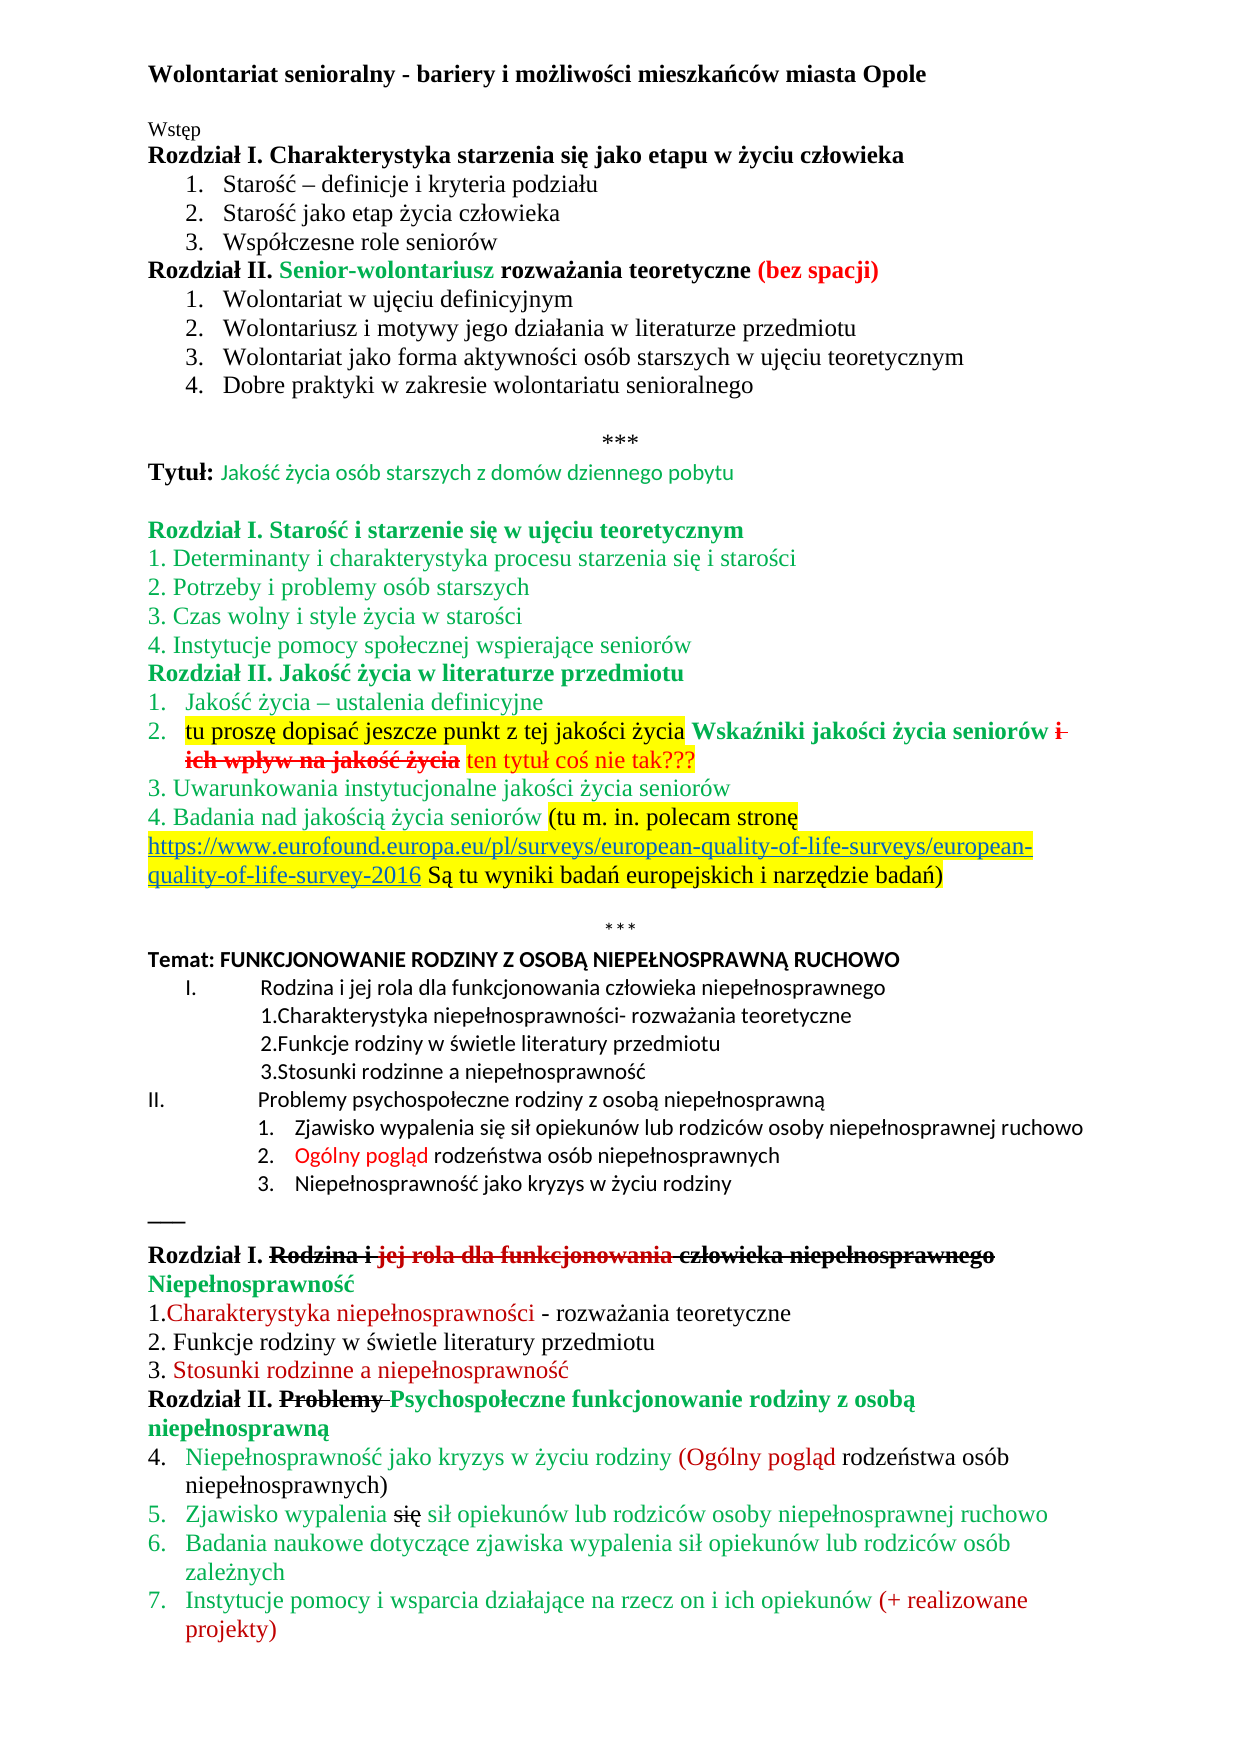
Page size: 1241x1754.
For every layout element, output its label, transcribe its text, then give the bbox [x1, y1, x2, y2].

list 1.Charakterystyka niepełnosprawności - rozważania teoretyczne [148, 1298, 1093, 1327]
text II. Problemy psychospołeczne rodziny z osobą niepełnosprawną [148, 1085, 1093, 1113]
list Zjawisko wypalenia się sił opiekunów lub rodziców osoby niepełnosprawnej ruchowo [148, 1499, 1093, 1528]
list Instytucje pomocy i wsparcia działające na rzecz on i ich opiekunów (+ realizowane projekty) [148, 1586, 1093, 1643]
text Wolontariat senioralny - bariery i możliwości mieszkańców miasta Opole [148, 59, 1093, 88]
text Tytuł: Jakość życia osób starszych z domów dziennego pobytu [148, 457, 1093, 486]
text 4. Badania nad jakością życia seniorów (tu m. in. polecam stronę https://www.eurofound.europa.eu/pl/surveys/european-quality-of-life-surveys/european-quality-of-life-survey-2016 Są tu wyniki badań europejskich i narzędzie badań) [798, 802, 1093, 888]
text *** [148, 428, 1093, 457]
list tu proszę dopisać jeszcze punkt z tej jakości życia Wskaźniki jakości życia seniorów i ich wpływ na jakość życia ten tytuł coś nie tak??? [685, 716, 1093, 773]
list Niepełnosprawność jako kryzys w życiu rodziny [257, 1169, 1093, 1197]
text 3. Uwarunkowania instytucjonalne jakości życia seniorów [148, 773, 1093, 802]
text Wstęp [148, 117, 1093, 141]
list Starość – definicje i kryteria podziału [185, 169, 1093, 198]
list Wolontariat jako forma aktywności osób starszych w ujęciu teoretycznym [185, 342, 1093, 371]
list Zjawisko wypalenia się sił opiekunów lub rodziców osoby niepełnosprawnej ruchowo [257, 1113, 1093, 1141]
list Starość jako etap życia człowieka [185, 198, 1093, 227]
text Rozdział I. Starość i starzenie się w ujęciu teoretycznym [148, 515, 1093, 543]
text Rozdział II. Problemy Psychospołeczne funkcjonowanie rodziny z osobą niepełnosprawną [148, 1384, 1093, 1442]
list 2. Funkcje rodziny w świetle literatury przedmiotu [148, 1327, 1093, 1356]
text *** [148, 917, 1093, 945]
list 1.Charakterystyka niepełnosprawności- rozważania teoretyczne [260, 1001, 1093, 1029]
text 3. Czas wolny i style życia w starości [148, 601, 1093, 630]
text 4. Instytucje pomocy społecznej wspierające seniorów [148, 630, 1093, 658]
text ___ [148, 1197, 1093, 1226]
list Niepełnosprawność jako kryzys w życiu rodziny (Ogólny pogląd rodzeństwa osób niepełnosprawnych) [148, 1442, 1093, 1499]
list Dobre praktyki w zakresie wolontariatu senioralnego [185, 371, 1093, 399]
text Rozdział I. Charakterystyka starzenia się jako etapu w życiu człowieka [148, 141, 1093, 169]
list Badania naukowe dotyczące zjawiska wypalenia sił opiekunów lub rodziców osób zależnych [148, 1528, 1093, 1586]
text Rozdział II. Senior-wolontariusz rozważania teoretyczne (bez spacji) [148, 256, 1093, 284]
list Ogólny pogląd rodzeństwa osób niepełnosprawnych [257, 1141, 1093, 1169]
list Wolontariusz i motywy jego działania w literaturze przedmiotu [185, 313, 1093, 342]
list 3.Stosunki rodzinne a niepełnosprawność [260, 1057, 1093, 1085]
text Temat: FUNKCJONOWANIE RODZINY Z OSOBĄ NIEPEŁNOSPRAWNĄ RUCHOWO [148, 945, 1093, 973]
list 2.Funkcje rodziny w świetle literatury przedmiotu [260, 1029, 1093, 1057]
list Współczesne role seniorów [185, 227, 1093, 256]
text Rozdział II. Jakość życia w literaturze przedmiotu [148, 658, 1093, 687]
list 3. Stosunki rodzinne a niepełnosprawność [148, 1356, 1093, 1384]
list Jakość życia – ustalenia definicyjne [148, 687, 1093, 716]
text 2. Potrzeby i problemy osób starszych [148, 572, 1093, 601]
list Rodzina i jej rola dla funkcjonowania człowieka niepełnosprawnego [185, 973, 1093, 1001]
list tu proszę dopisać jeszcze punkt z tej jakości życia Wskaźniki jakości życia seniorów i ich wpływ na jakość życia ten tytuł coś nie tak??? [148, 716, 466, 773]
text 1. Determinanty i charakterystyka procesu starzenia się i starości [148, 543, 1093, 572]
list Wolontariat w ujęciu definicyjnym [185, 284, 1093, 313]
text Rozdział I. Rodzina i jej rola dla funkcjonowania człowieka niepełnosprawnego Niepełnosprawność [148, 1241, 1093, 1298]
